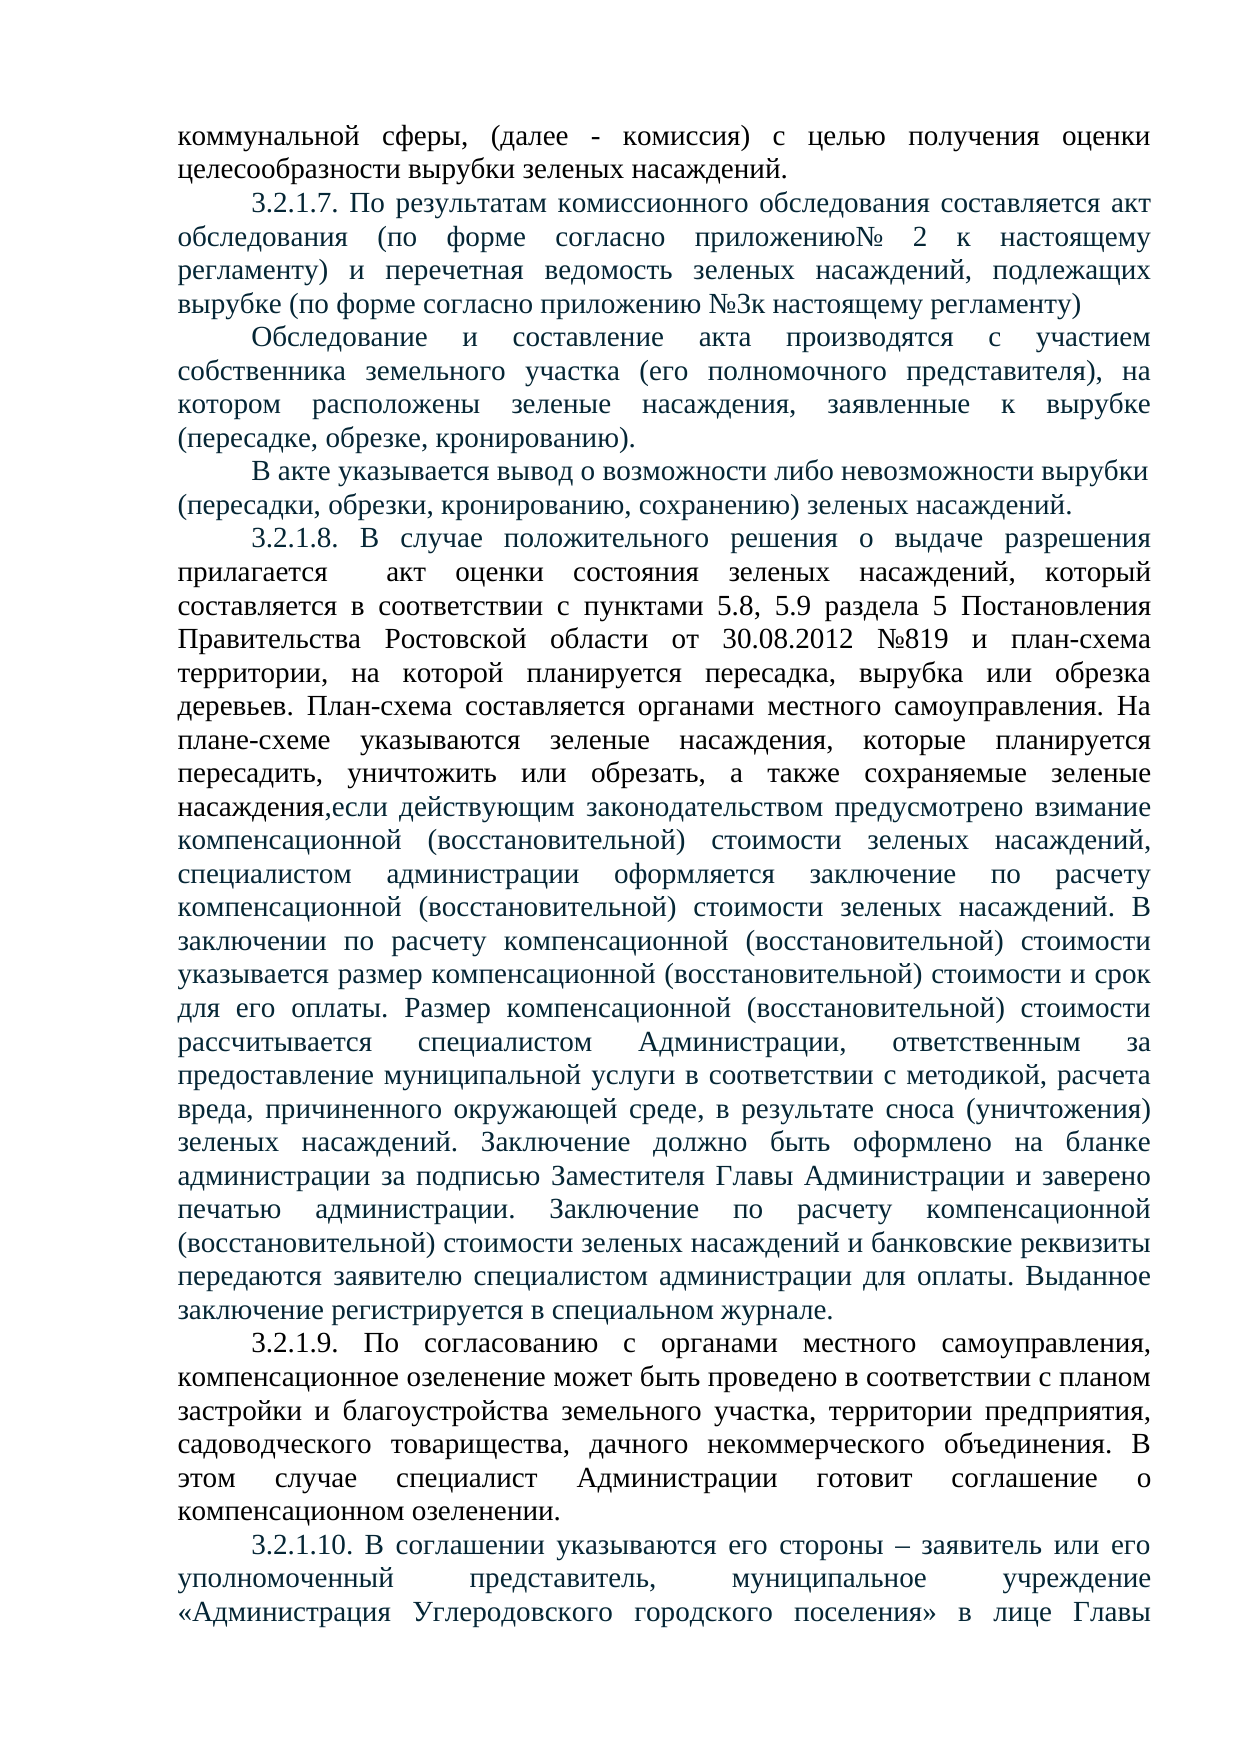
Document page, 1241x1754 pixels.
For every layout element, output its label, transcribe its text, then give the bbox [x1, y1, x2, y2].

text 3.2.1.7. По результатам комиссионного обследования составляется акт обследования (по форме согласно приложению№ 2 к настоящему регламенту) и перечетная ведомость зеленых насаждений, подлежащих вырубке (по форме согласно приложению №3к настоящему регламенту) [177, 185, 1152, 319]
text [177, 1527, 1152, 1627]
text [177, 118, 1152, 185]
text 3.2.1.9. По согласованию с органами местного самоуправления, компенсационное озеленение может быть проведено в соответствии с планом застройки и благоустройства земельного участка, территории предприятия, садоводческого товарищества, дачного некоммерческого объединения. В этом случае специалист Администрации готовит соглашение о компенсационном озеленении. [177, 1326, 1152, 1527]
text В акте указывается вывод о возможности либо невозможности вырубки (пересадки, обрезки, кронированию, сохранению) зеленых насаждений. [177, 453, 1152, 521]
text Обследование и составление акта производятся с участием собственника земельного участка (его полномочного представителя), на котором расположены зеленые насаждения, заявленные к вырубке (пересадке, обрезке, кронированию). [177, 319, 1152, 453]
text 3.2.1.8. В случае положительного решения о выдаче разрешения прилагается акт оценки состояния зеленых насаждений, который составляется в соответствии с пунктами 5.8, 5.9 раздела 5 Постановления Правительства Ростовской области от 30.08.2012 №819 и план-схема территории, на которой планируется пересадка, вырубка или обрезка деревьев. План-схема составляется органами местного самоуправления. На плане-схеме указываются зеленые насаждения, которые планируется пересадить, уничтожить или обрезать, а также сохраняемые зеленые насаждения,если действующим законодательством предусмотрено взимание компенсационной (восстановительной) стоимости зеленых насаждений, специалистом администрации оформляется заключение по расчету компенсационной (восстановительной) стоимости зеленых насаждений. В заключении по расчету компенсационной (восстановительной) стоимости указывается размер компенсационной (восстановительной) стоимости и срок для его оплаты. Размер компенсационной (восстановительной) стоимости рассчитывается специалистом Администрации, ответственным за предоставление муниципальной услуги в соответствии с методикой, расчета вреда, причиненного окружающей среде, в результате сноса (уничтожения) зеленых насаждений. Заключение должно быть оформлено на бланке администрации за подписью Заместителя Главы Администрации и заверено печатью администрации. Заключение по расчету компенсационной (восстановительной) стоимости зеленых насаждений и банковские реквизиты передаются заявителю специалистом администрации для оплаты. Выданное заключение регистрируется в специальном журнале. [177, 521, 1152, 1326]
